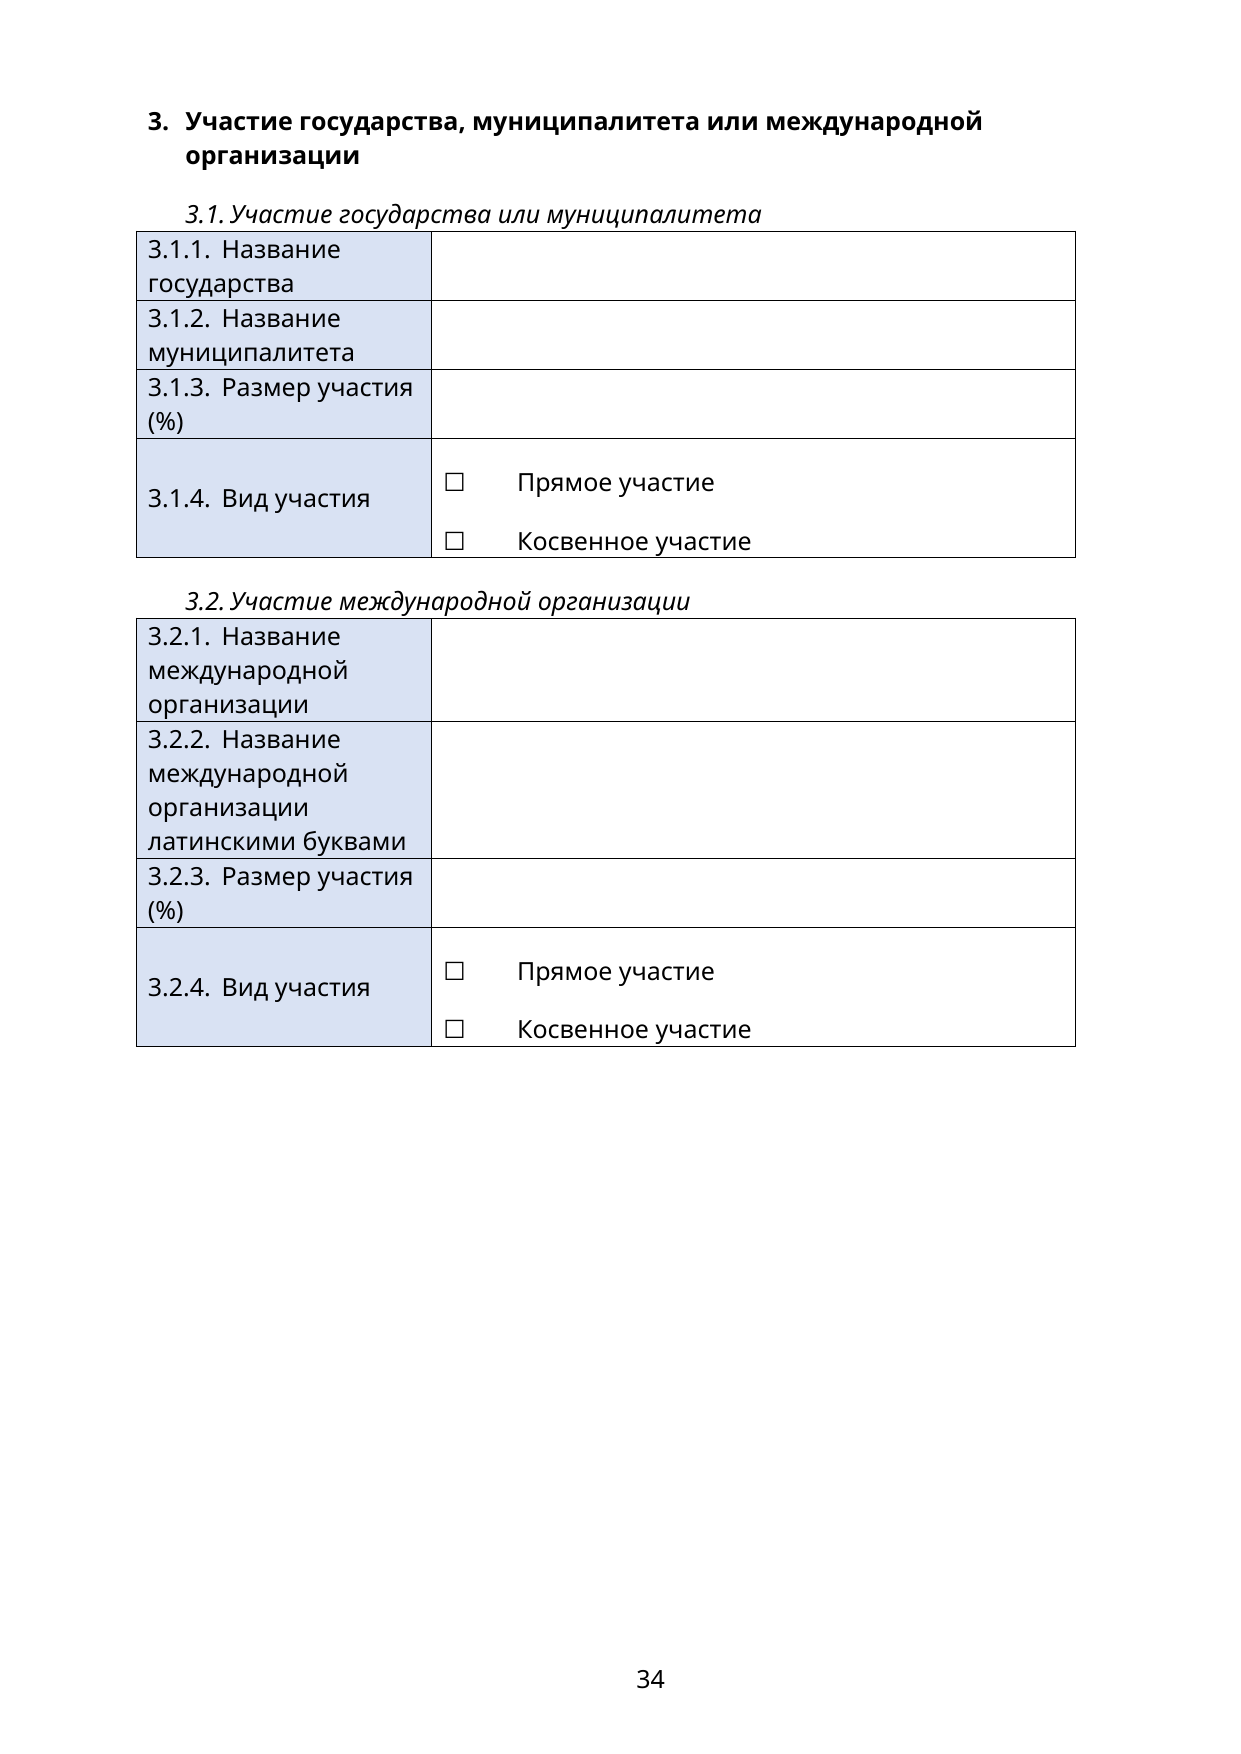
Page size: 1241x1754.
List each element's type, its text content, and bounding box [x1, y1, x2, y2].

list Участие международной организации [185, 583, 1153, 617]
table_header [432, 232, 1075, 300]
table_header Название государства [137, 232, 431, 300]
table_cell Размер участия (%) [137, 859, 431, 927]
table_header Название международной организации [137, 619, 431, 721]
list Участие государства, муниципалитета или международной организации [148, 103, 1153, 172]
table_cell [432, 859, 1075, 927]
table_cell Вид участия [137, 439, 431, 557]
table_cell Размер участия (%) [137, 370, 431, 438]
list Участие государства или муниципалитета [185, 197, 1153, 231]
table_cell Прямое участие Косвенное участие [432, 439, 1075, 557]
table_cell Название муниципалитета [137, 301, 431, 369]
table_header [432, 619, 1075, 721]
table_cell [432, 722, 1075, 858]
table_cell [432, 301, 1075, 369]
table_cell Название международной организации латинскими буквами [137, 722, 431, 858]
table_cell [432, 370, 1075, 438]
table_cell Вид участия [137, 928, 431, 1046]
table_cell Прямое участие Косвенное участие [432, 928, 1075, 1046]
